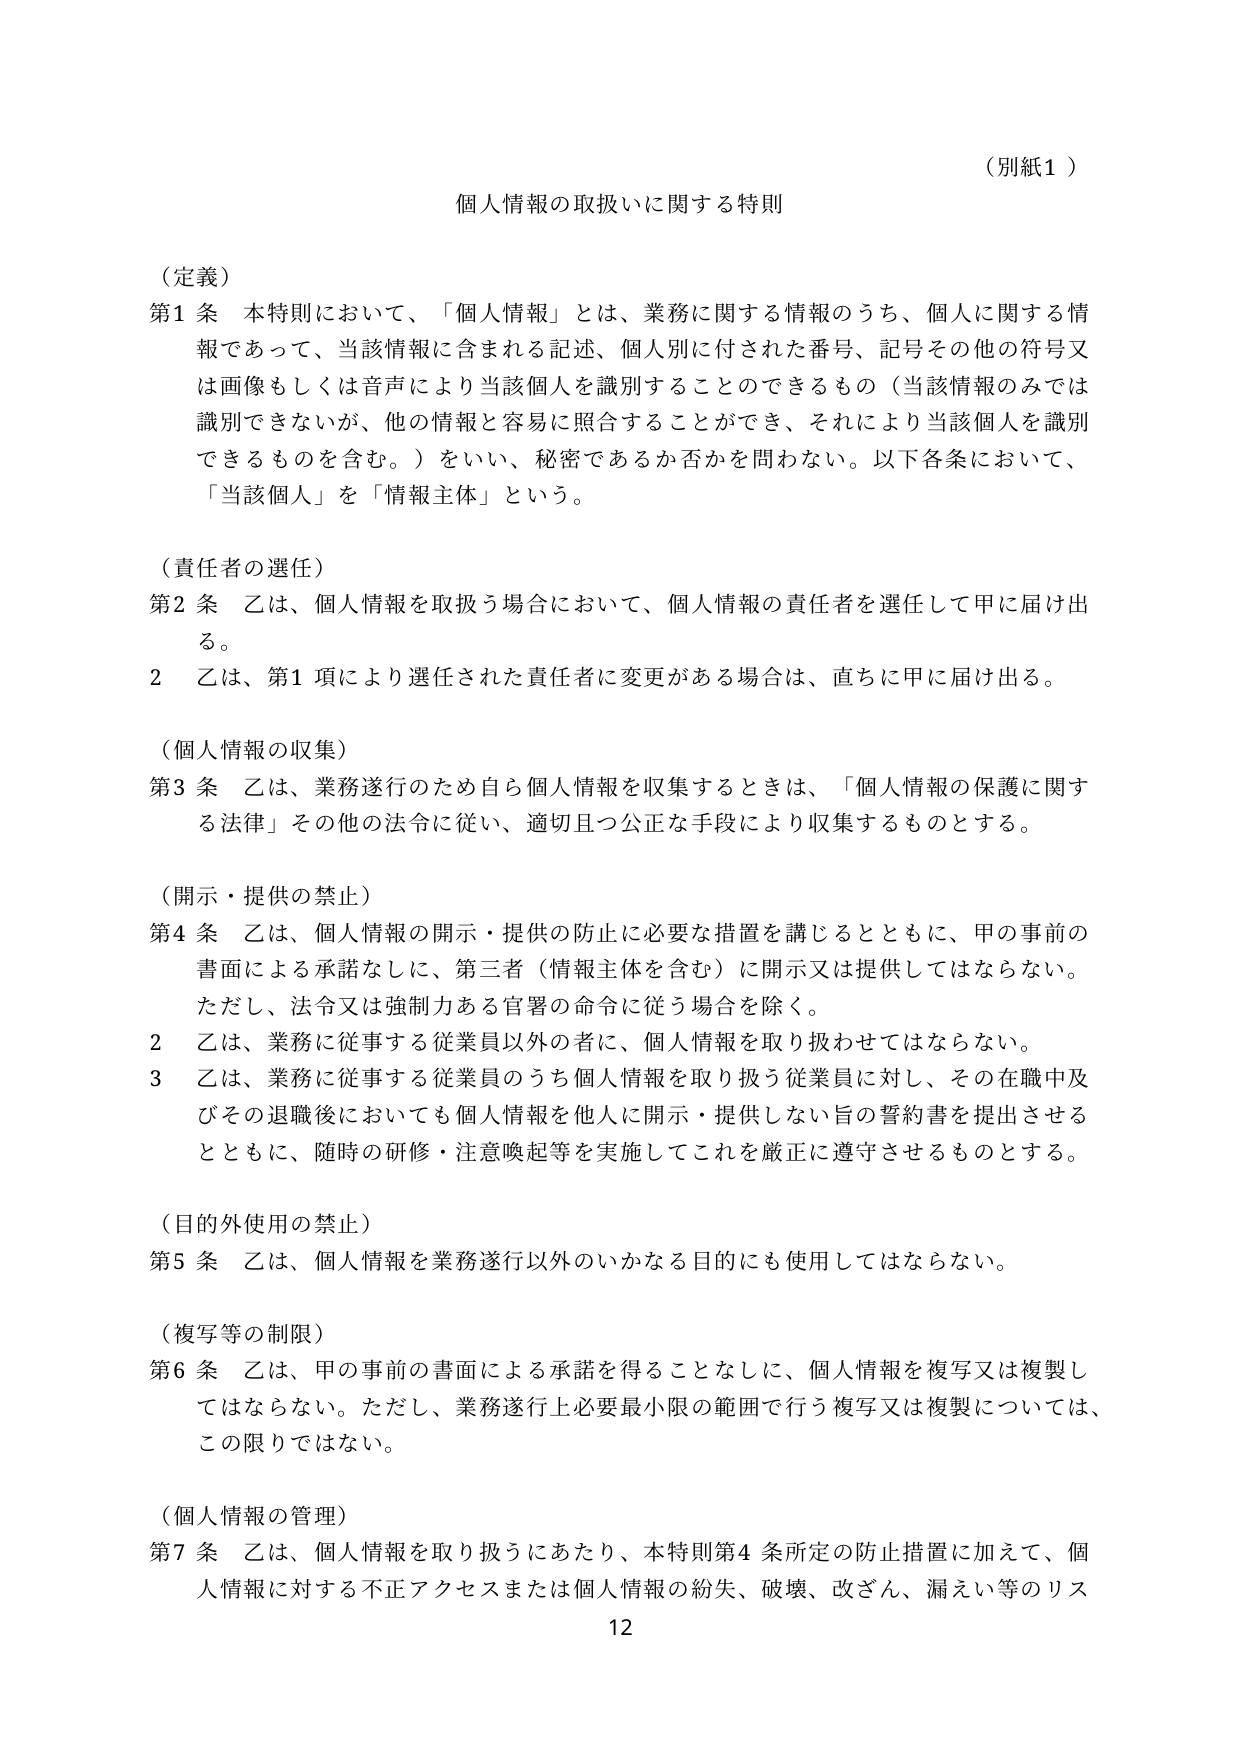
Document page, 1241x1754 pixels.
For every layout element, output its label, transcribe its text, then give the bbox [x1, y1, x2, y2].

text 個人情報の取扱いに関する特則 [149, 184, 1091, 221]
text （別紙1） [149, 148, 1091, 184]
text 第2条 乙は、個人情報を取扱う場合において、個人情報の責任者を選任して甲に届け出る。 [149, 585, 1091, 658]
text 3 乙は、業務に従事する従業員のうち個人情報を取り扱う従業員に対し、その在職中及びその退職後においても個人情報を他人に開示・提供しない旨の誓約書を提出させるとともに、随時の研修・注意喚起等を実施してこれを厳正に遵守させるものとする。 [149, 1059, 1091, 1169]
text （複写等の制限） [149, 1314, 1091, 1351]
text 第5条 乙は､個人情報を業務遂行以外のいかなる目的にも使用してはならない。 [149, 1242, 1091, 1278]
text （開示・提供の禁止） [149, 877, 1091, 913]
text （定義） [149, 257, 1091, 294]
text 第6条 乙は､甲の事前の書面による承諾を得ることなしに、個人情報を複写又は複製してはならない。ただし、業務遂行上必要最小限の範囲で行う複写又は複製については、この限りではない。 [149, 1351, 1091, 1460]
text （個人情報の収集） [149, 731, 1091, 768]
text 第1条 本特則において、「個人情報」とは、業務に関する情報のうち、個人に関する情報であって、当該情報に含まれる記述、個人別に付された番号、記号その他の符号又は画像もしくは音声により当該個人を識別することのできるもの（当該情報のみでは識別できないが、他の情報と容易に照合することができ、それにより当該個人を識別できるものを含む。）をいい、秘密であるか否かを問わない。以下各条において、「当該個人」を「情報主体」という。 [149, 294, 1091, 512]
text （目的外使用の禁止） [149, 1205, 1091, 1242]
text 2 乙は、業務に従事する従業員以外の者に、個人情報を取り扱わせてはならない。 [149, 1023, 1091, 1059]
text 第4条 乙は､個人情報の開示・提供の防止に必要な措置を講じるとともに、甲の事前の書面による承諾なしに、第三者（情報主体を含む）に開示又は提供してはならない。ただし、法令又は強制力ある官署の命令に従う場合を除く。 [149, 913, 1091, 1023]
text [149, 1533, 1091, 1606]
text 2 乙は、第1項により選任された責任者に変更がある場合は、直ちに甲に届け出る。 [149, 658, 1091, 695]
text （個人情報の管理） [149, 1497, 1091, 1533]
text （責任者の選任） [149, 549, 1091, 585]
text 第3条 乙は、業務遂行のため自ら個人情報を収集するときは、「個人情報の保護に関する法律」その他の法令に従い、適切且つ公正な手段により収集するものとする。 [149, 768, 1091, 841]
